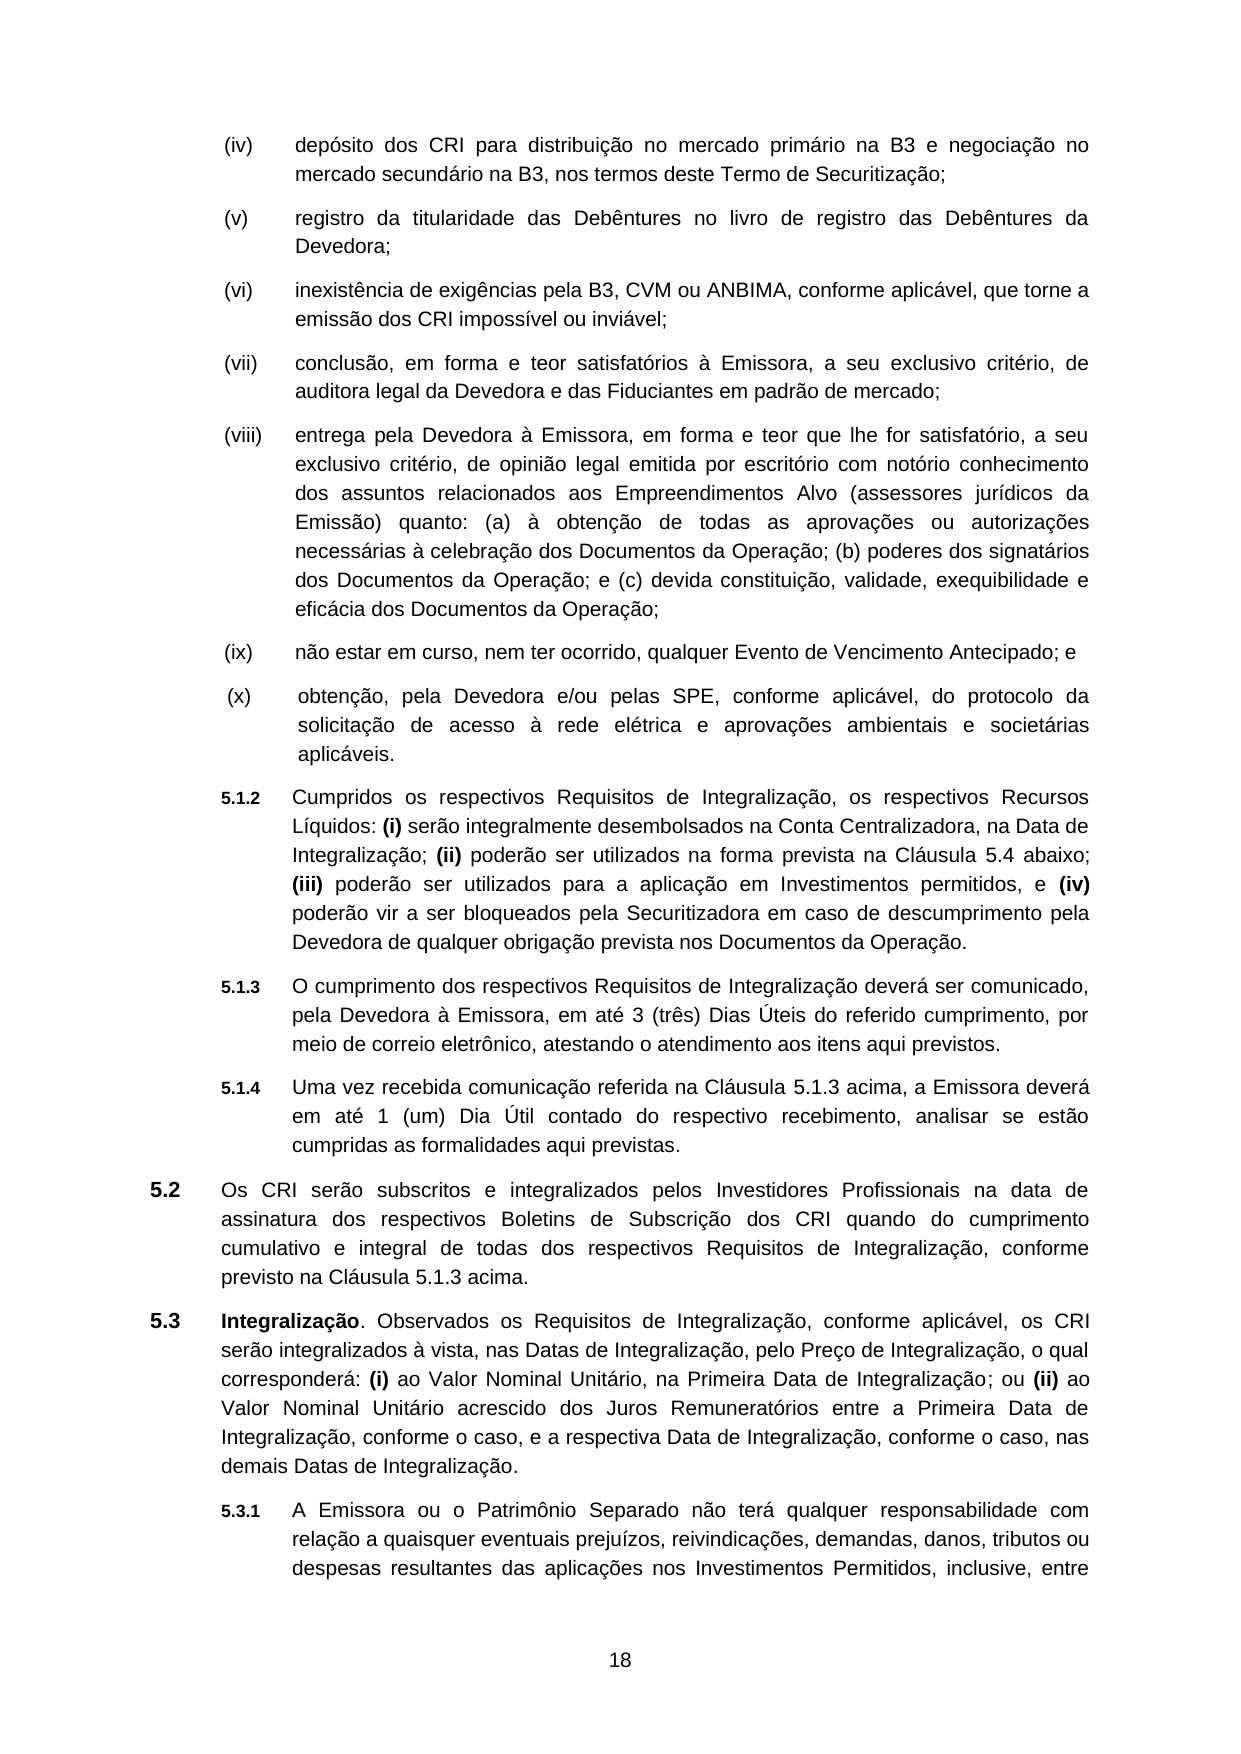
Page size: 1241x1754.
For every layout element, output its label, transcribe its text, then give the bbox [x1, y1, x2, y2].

text não estar em curso, nem ter ocorrido, qualquer Evento de Vencimento Antecipado; e [224, 640, 1090, 664]
text Cumpridos os respectivos Requisitos de Integralização, os respectivos Recursos Líquidos: (i) serão integralmente desembolsados na Conta Centralizadora, na Data de Integralização; (ii) poderão ser utilizados na forma prevista na Cláusula 5.4 abaixo; (iii) poderão ser utilizados para a aplicação em Investimentos permitidos, e (iv) poderão vir a ser bloqueados pela Securitizadora em caso de descumprimento pela Devedora de qualquer obrigação prevista nos Documentos da Operação. [221, 785, 1090, 954]
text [221, 1498, 1090, 1579]
text registro da titularidade das Debêntures no livro de registro das Debêntures da Devedora; [224, 205, 1090, 258]
text inexistência de exigências pela B3, CVM ou ANBIMA, conforme aplicável, que torne a emissão dos CRI impossível ou inviável; [224, 278, 1090, 331]
text Os CRI serão subscritos e integralizados pelos Investidores Profissionais na data de assinatura dos respectivos Boletins de Subscrição dos CRI quando do cumprimento cumulativo e integral de todas dos respectivos Requisitos de Integralização, conforme previsto na Cláusula 5.1.3 acima. [150, 1176, 1090, 1288]
text conclusão, em forma e teor satisfatórios à Emissora, a seu exclusivo critério, de auditora legal da Devedora e das Fiduciantes em padrão de mercado; [224, 350, 1090, 403]
text Uma vez recebida comunicação referida na Cláusula 5.1.3 acima, a Emissora deverá em até 1 (um) Dia Útil contado do respectivo recebimento, analisar se estão cumpridas as formalidades aqui previstas. [221, 1075, 1090, 1157]
text O cumprimento dos respectivos Requisitos de Integralização deverá ser comunicado, pela Devedora à Emissora, em até 3 (três) Dias Úteis do referido cumprimento, por meio de correio eletrônico, atestando o atendimento aos itens aqui previstos. [221, 973, 1090, 1055]
text entrega pela Devedora à Emissora, em forma e teor que lhe for satisfatório, a seu exclusivo critério, de opinião legal emitida por escritório com notório conhecimento dos assuntos relacionados aos Empreendimentos Alvo (assessores jurídicos da Emissão) quanto: (a) à obtenção de todas as aprovações ou autorizações necessárias à celebração dos Documentos da Operação; (b) poderes dos signatários dos Documentos da Operação; e (c) devida constituição, validade, exequibilidade e eficácia dos Documentos da Operação; [224, 423, 1090, 621]
text Integralização. Observados os Requisitos de Integralização, conforme aplicável, os CRI serão integralizados à vista, nas Datas de Integralização, pelo Preço de Integralização, o qual corresponderá: (i) ao Valor Nominal Unitário, na Primeira Data de Integralização; ou (ii) ao Valor Nominal Unitário acrescido dos Juros Remuneratórios entre a Primeira Data de Integralização, conforme o caso, e a respectiva Data de Integralização, conforme o caso, nas demais Datas de Integralização. [150, 1308, 1090, 1478]
text obtenção, pela Devedora e/ou pelas SPE, conforme aplicável, do protocolo da solicitação de acesso à rede elétrica e aprovações ambientais e societárias aplicáveis. [227, 684, 1090, 766]
text depósito dos CRI para distribuição no mercado primário na B3 e negociação no mercado secundário na B3, nos termos deste Termo de Securitização; [224, 133, 1090, 186]
